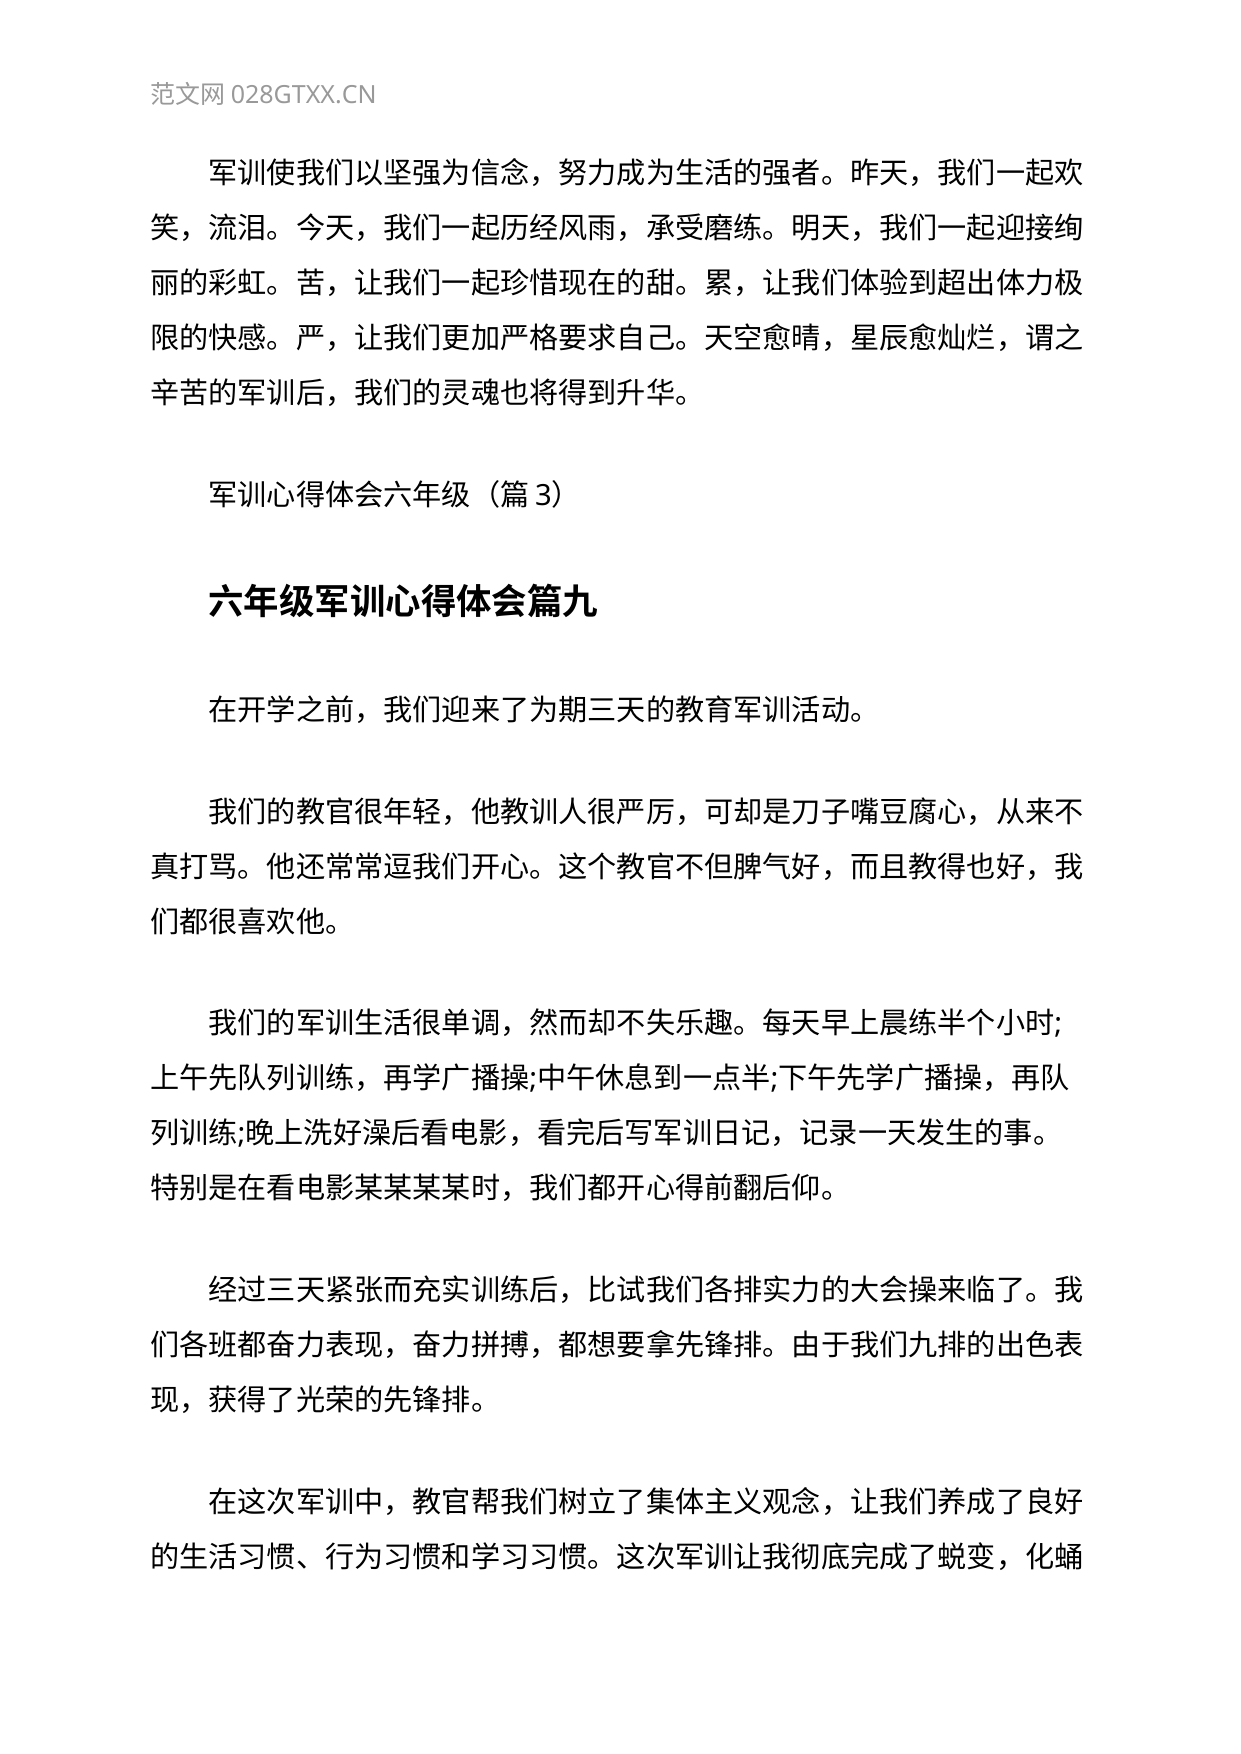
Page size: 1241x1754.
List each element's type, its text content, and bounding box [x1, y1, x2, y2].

text 在开学之前，我们迎来了为期三天的教育军训活动。 [150, 687, 1090, 729]
text 六年级军训心得体会篇九 [150, 573, 1090, 624]
text 我们的教官很年轻，他教训人很严厉，可却是刀子嘴豆腐心，从来不真打骂。他还常常逗我们开心。这个教官不但脾气好，而且教得也好，我们都很喜欢他。 [150, 788, 1090, 941]
text 经过三天紧张而充实训练后，比试我们各排实力的大会操来临了。我们各班都奋力表现，奋力拼搏，都想要拿先锋排。由于我们九排的出色表现，获得了光荣的先锋排。 [150, 1267, 1090, 1419]
text 军训心得体会六年级（篇3） [150, 471, 1090, 514]
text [150, 1478, 1090, 1576]
text 我们的军训生活很单调，然而却不失乐趣。每天早上晨练半个小时;上午先队列训练，再学广播操;中午休息到一点半;下午先学广播操，再队列训练;晚上洗好澡后看电影，看完后写军训日记，记录一天发生的事。特别是在看电影某某某某时，我们都开心得前翻后仰。 [150, 1000, 1090, 1207]
text 军训使我们以坚强为信念，努力成为生活的强者。昨天，我们一起欢笑，流泪。今天，我们一起历经风雨，承受磨练。明天，我们一起迎接绚丽的彩虹。苦，让我们一起珍惜现在的甜。累，让我们体验到超出体力极限的快感。严，让我们更加严格要求自己。天空愈晴，星辰愈灿烂，谓之辛苦的军训后，我们的灵魂也将得到升华。 [150, 150, 1090, 412]
